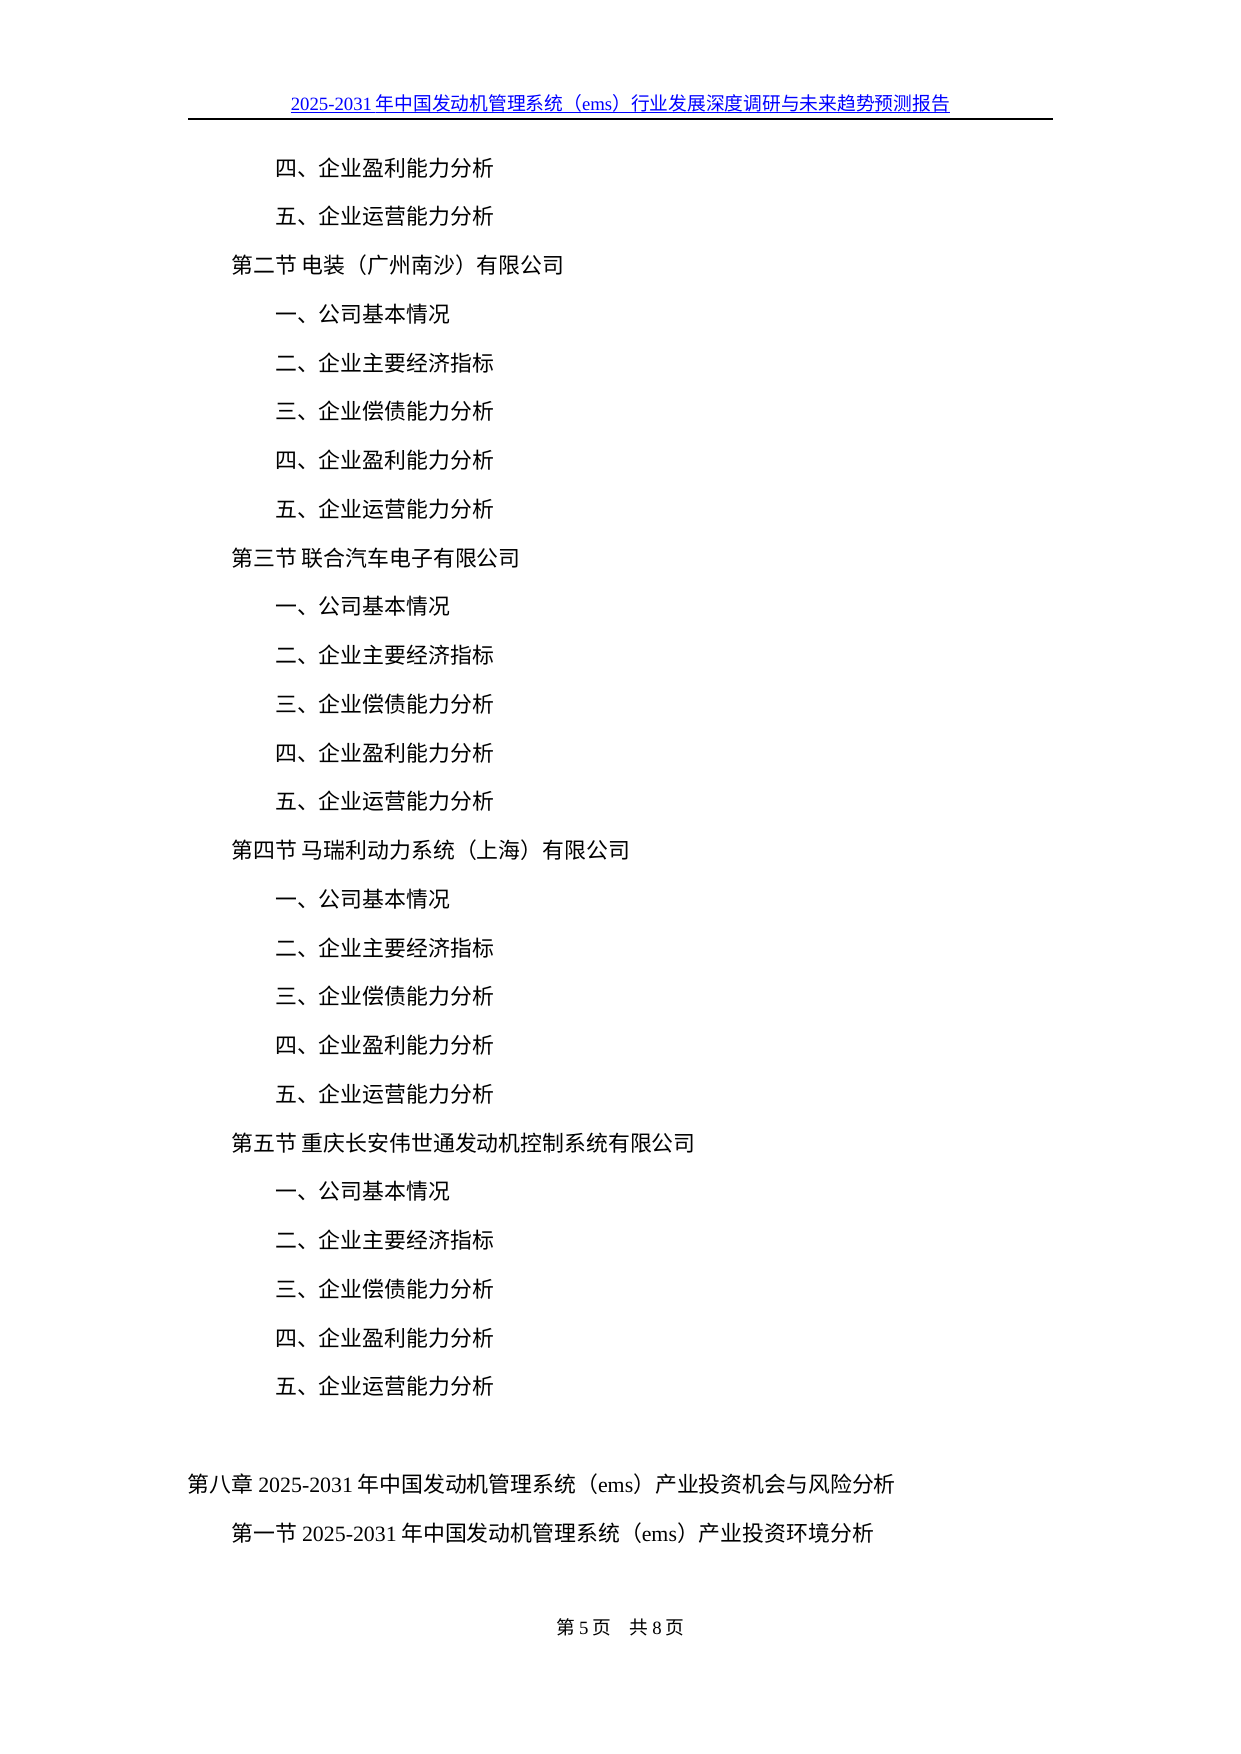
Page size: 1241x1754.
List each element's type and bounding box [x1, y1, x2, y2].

text [187, 150, 1053, 1548]
